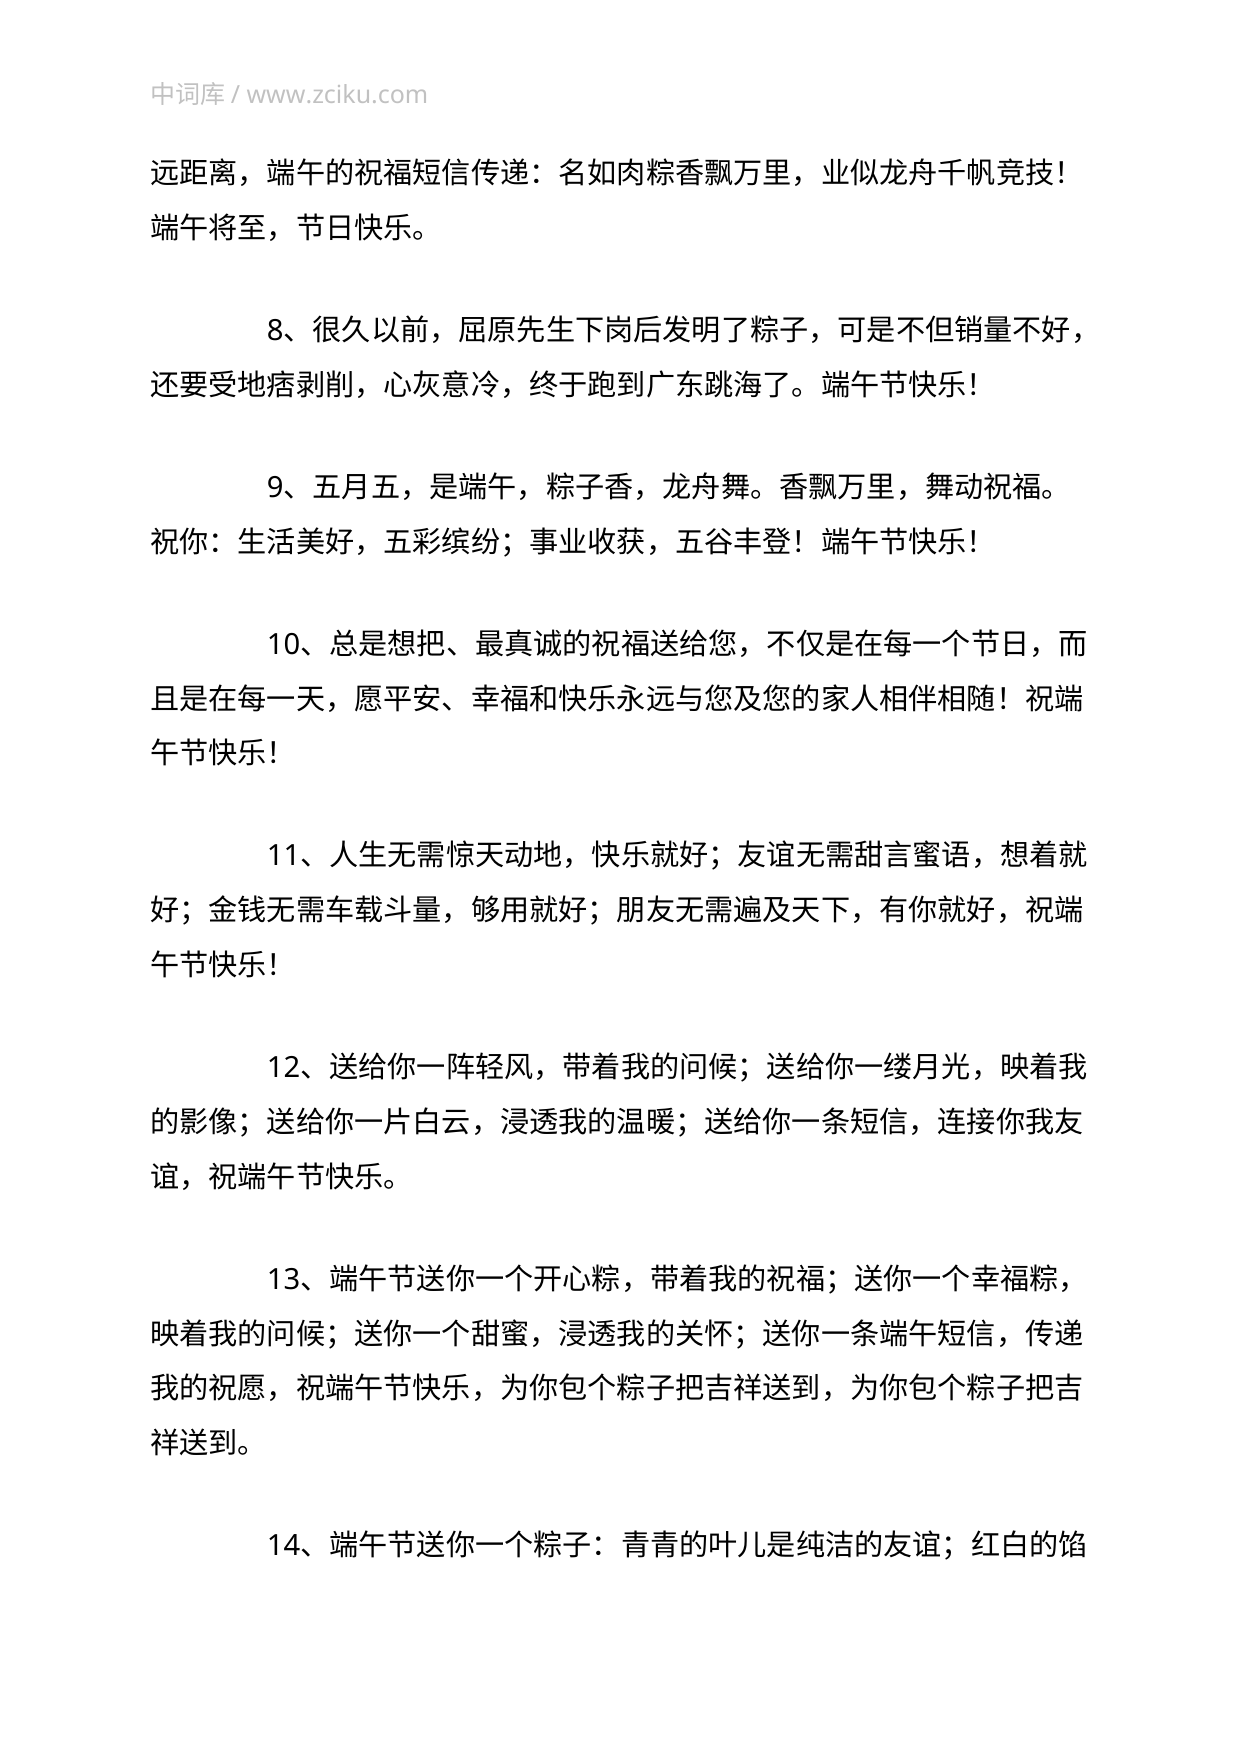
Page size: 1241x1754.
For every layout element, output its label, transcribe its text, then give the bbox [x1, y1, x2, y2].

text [150, 1522, 1090, 1564]
text 11、人生无需惊天动地，快乐就好；友谊无需甜言蜜语，想着就好；金钱无需车载斗量，够用就好；朋友无需遍及天下，有你就好，祝端午节快乐！ [150, 832, 1090, 984]
text 9、五月五，是端午，粽子香，龙舟舞。香飘万里，舞动祝福。祝你：生活美好，五彩缤纷；事业收获，五谷丰登！端午节快乐！ [150, 463, 1090, 561]
text 10、总是想把、最真诚的祝福送给您，不仅是在每一个节日，而且是在每一天，愿平安、幸福和快乐永远与您及您的家人相伴相随！祝端午节快乐！ [150, 620, 1090, 772]
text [150, 150, 1090, 247]
text 12、送给你一阵轻风，带着我的问候；送给你一缕月光，映着我的影像；送给你一片白云，浸透我的温暖；送给你一条短信，连接你我友谊，祝端午节快乐。 [150, 1043, 1090, 1196]
text 13、端午节送你一个开心粽，带着我的祝福；送你一个幸福粽，映着我的问候；送你一个甜蜜，浸透我的关怀；送你一条端午短信，传递我的祝愿，祝端午节快乐，为你包个粽子把吉祥送到，为你包个粽子把吉祥送到。 [150, 1255, 1090, 1462]
text 8、很久以前，屈原先生下岗后发明了粽子，可是不但销量不好，还要受地痞剥削，心灰意冷，终于跑到广东跳海了。端午节快乐！ [150, 307, 1090, 404]
